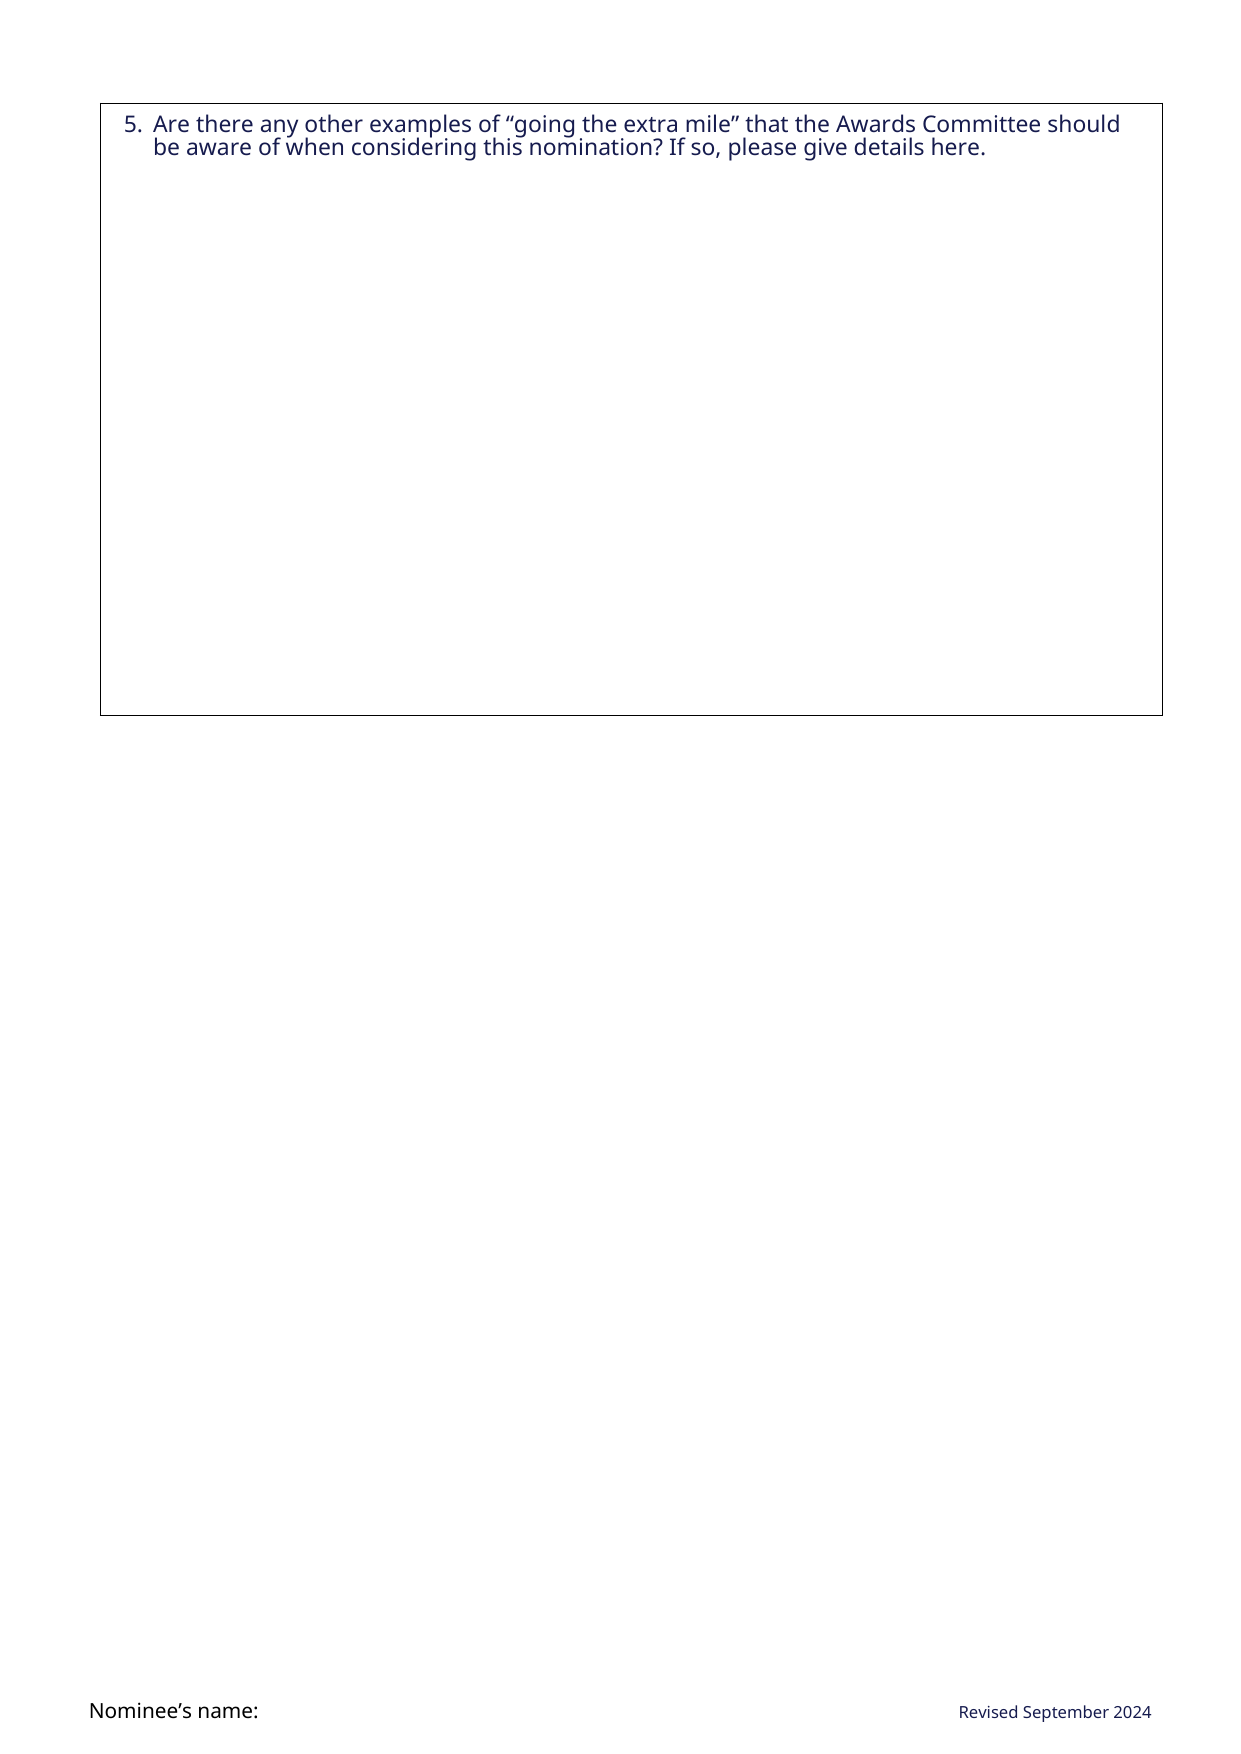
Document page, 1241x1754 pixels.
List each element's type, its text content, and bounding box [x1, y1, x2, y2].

table_cell Are there any other examples of “going the extra mile” that the Awards Committee should be aware of when considering this nomination? If so, please give details here. [101, 104, 1162, 715]
